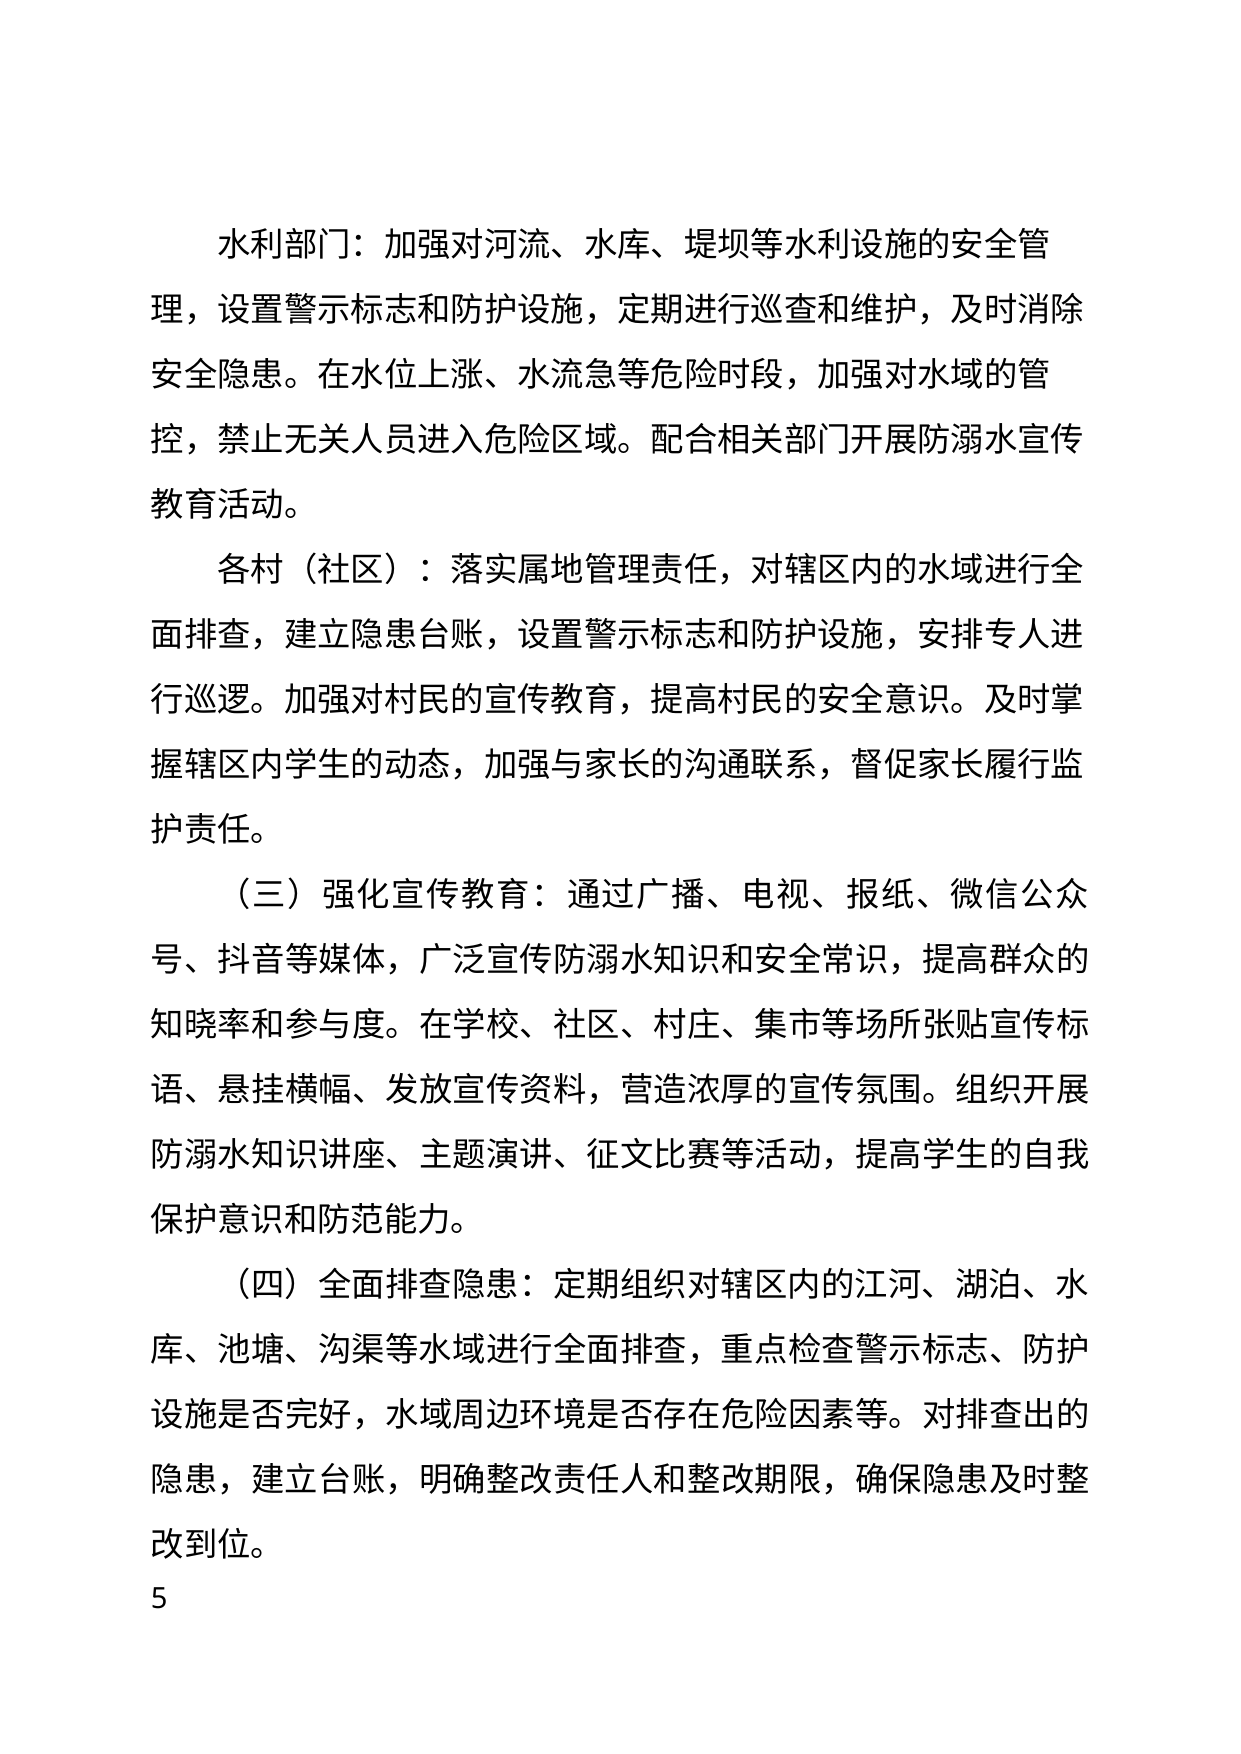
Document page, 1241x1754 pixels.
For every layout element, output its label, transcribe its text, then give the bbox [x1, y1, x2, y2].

text 水利部门：加强对河流、水库、堤坝等水利设施的安全管理，设置警示标志和防护设施，定期进行巡查和维护，及时消除安全隐患。在水位上涨、水流急等危险时段，加强对水域的管控，禁止无关人员进入危险区域。配合相关部门开展防溺水宣传教育活动。 [151, 209, 1089, 534]
text 各村（社区）：落实属地管理责任，对辖区内的水域进行全面排查，建立隐患台账，设置警示标志和防护设施，安排专人进行巡逻。加强对村民的宣传教育，提高村民的安全意识。及时掌握辖区内学生的动态，加强与家长的沟通联系，督促家长履行监护责任。 [151, 534, 1089, 859]
list （三）强化宣传教育：通过广播、电视、报纸、微信公众号、抖音等媒体，广泛宣传防溺水知识和安全常识，提高群众的知晓率和参与度。在学校、社区、村庄、集市等场所张贴宣传标语、悬挂横幅、发放宣传资料，营造浓厚的宣传氛围。组织开展防溺水知识讲座、主题演讲、征文比赛等活动，提高学生的自我保护意识和防范能力。 [151, 859, 1089, 1249]
list （四）全面排查隐患：定期组织对辖区内的江河、湖泊、水库、池塘、沟渠等水域进行全面排查，重点检查警示标志、防护设施是否完好，水域周边环境是否存在危险因素等。对排查出的隐患，建立台账，明确整改责任人和整改期限，确保隐患及时整改到位。 [151, 1249, 1089, 1574]
